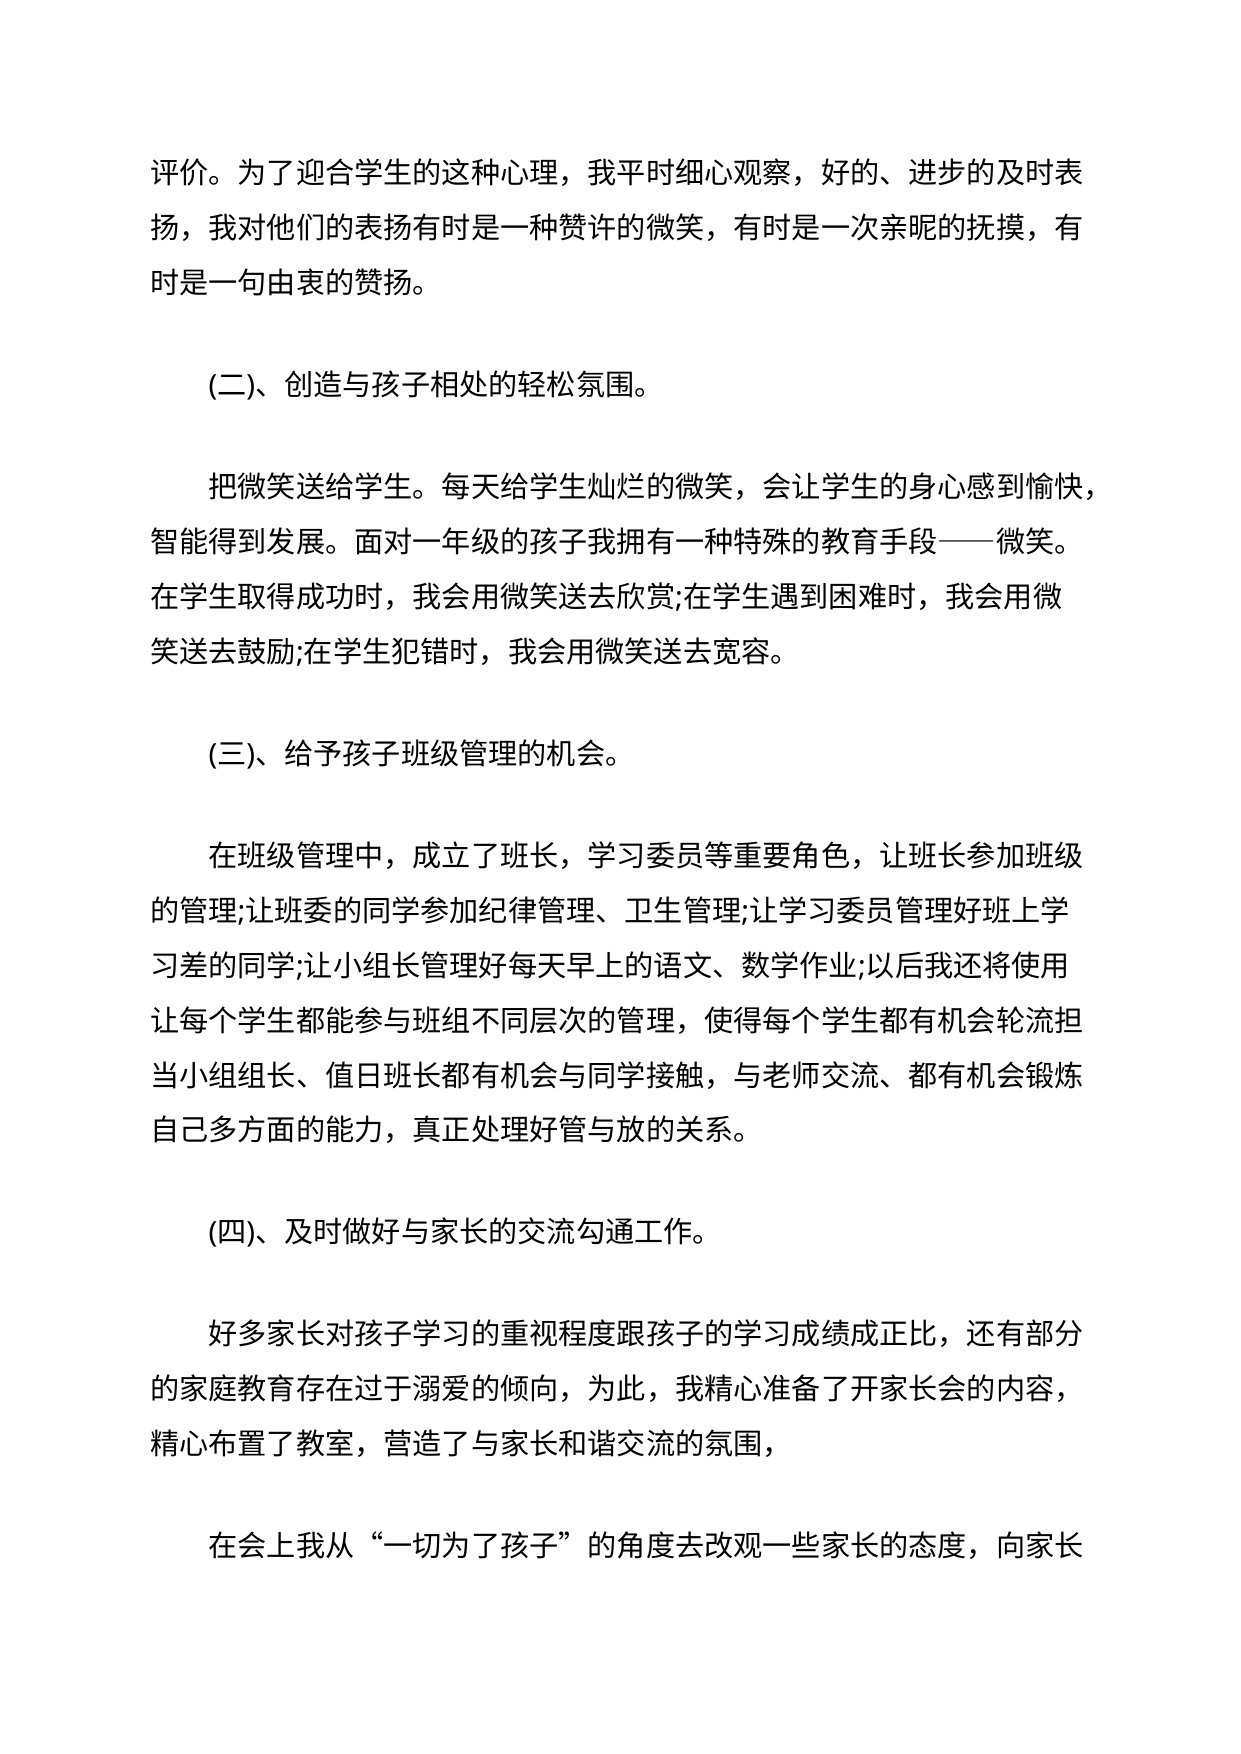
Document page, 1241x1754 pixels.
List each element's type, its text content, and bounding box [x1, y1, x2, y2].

text 把微笑送给学生。每天给学生灿烂的微笑，会让学生的身心感到愉快，智能得到发展。面对一年级的孩子我拥有一种特殊的教育手段――微笑。在学生取得成功时，我会用微笑送去欣赏;在学生遇到困难时，我会用微笑送去鼓励;在学生犯错时，我会用微笑送去宽容。 [150, 463, 1090, 671]
text (二)、创造与孩子相处的轻松氛围。 [150, 362, 1090, 404]
text (四)、及时做好与家长的交流勾通工作。 [150, 1209, 1090, 1251]
text (三)、给予孩子班级管理的机会。 [150, 730, 1090, 773]
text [150, 150, 1090, 302]
text 好多家长对孩子学习的重视程度跟孩子的学习成绩成正比，还有部分的家庭教育存在过于溺爱的倾向，为此，我精心准备了开家长会的内容，精心布置了教室，营造了与家长和谐交流的氛围， [150, 1311, 1090, 1463]
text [150, 1522, 1090, 1564]
text 在班级管理中，成立了班长，学习委员等重要角色，让班长参加班级的管理;让班委的同学参加纪律管理、卫生管理;让学习委员管理好班上学习差的同学;让小组长管理好每天早上的语文、数学作业;以后我还将使用让每个学生都能参与班组不同层次的管理，使得每个学生都有机会轮流担当小组组长、值日班长都有机会与同学接触，与老师交流、都有机会锻炼自己多方面的能力，真正处理好管与放的关系。 [150, 832, 1090, 1149]
